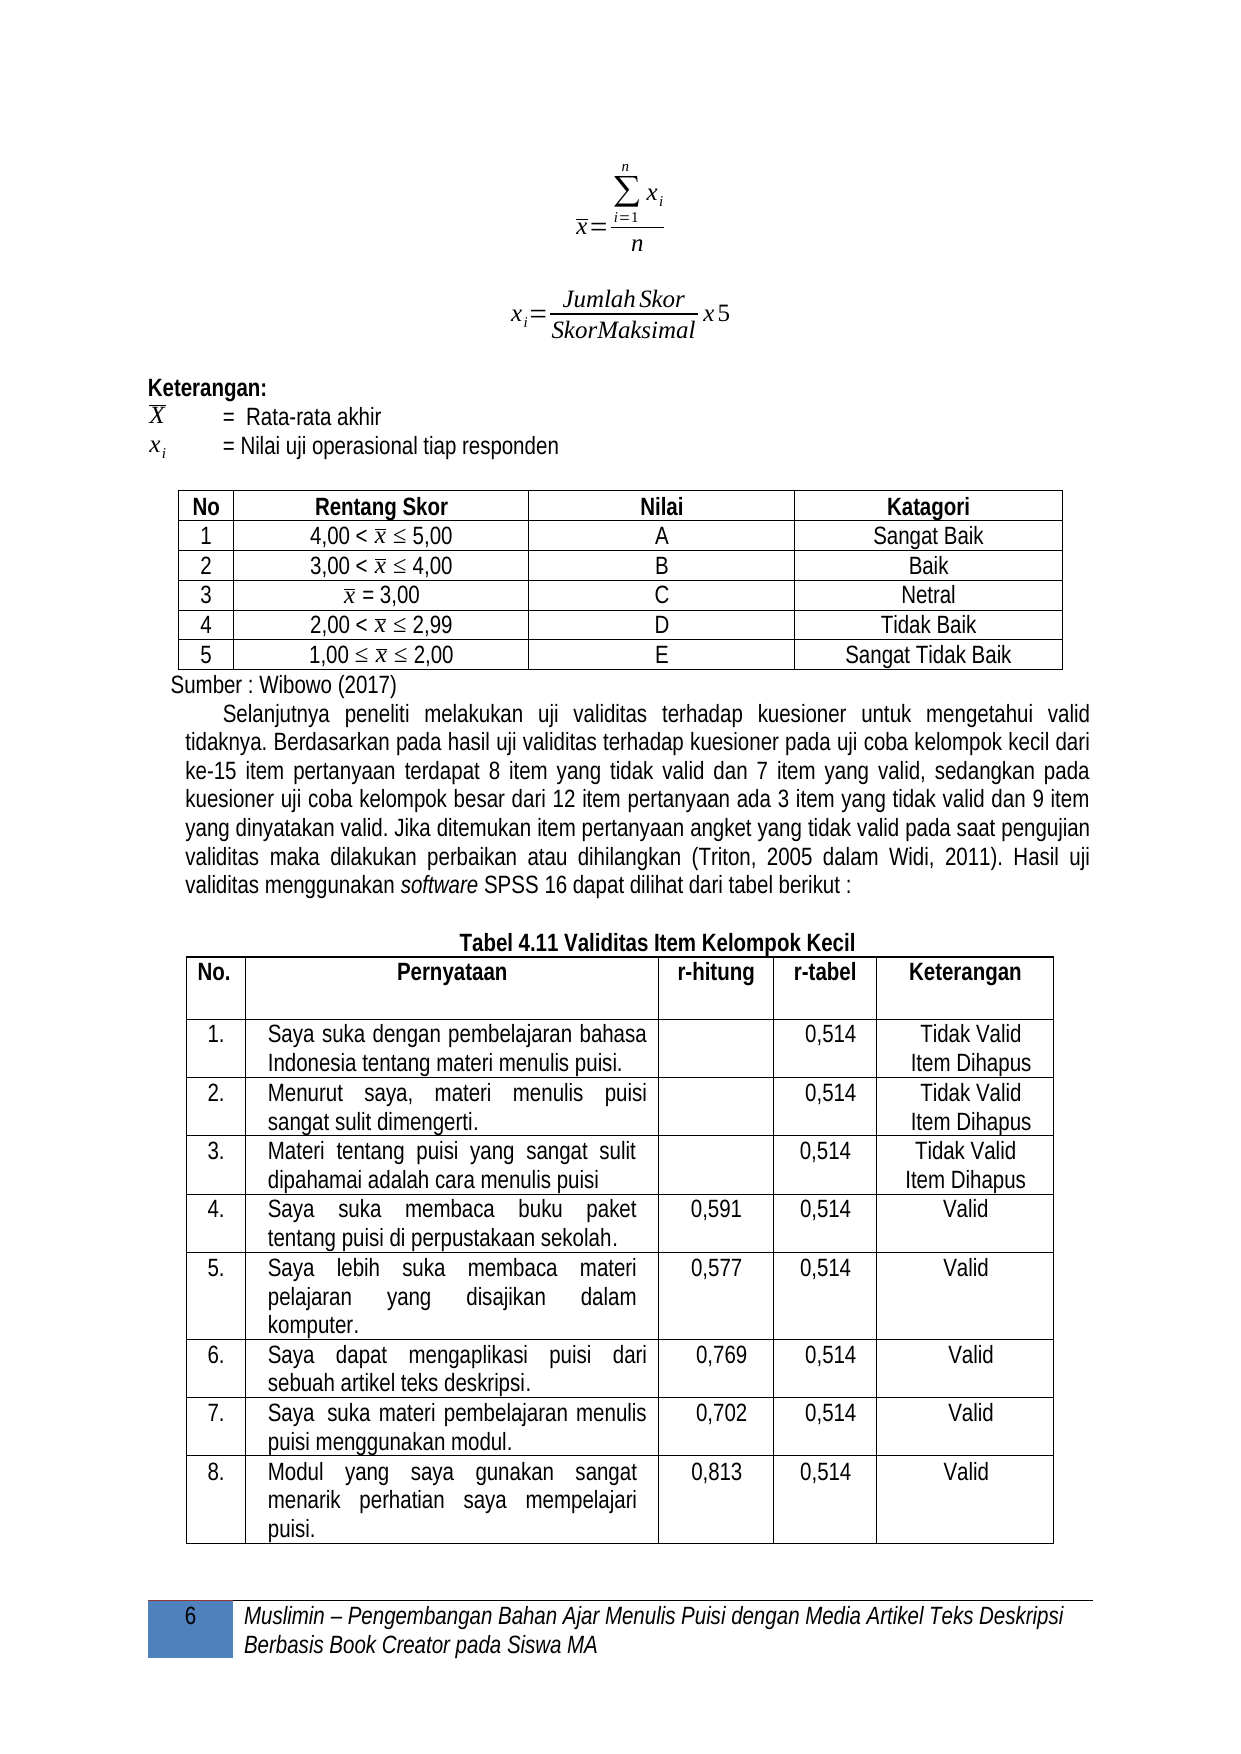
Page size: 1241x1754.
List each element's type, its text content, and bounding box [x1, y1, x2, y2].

text = Nilai uji operasional tiap responden [148, 430, 1092, 462]
text Tabel 4.11 Validitas Item Kelompok Kecil [185, 928, 1092, 956]
table_cell 8. [187, 1456, 245, 1542]
table_cell 0,514 [774, 1195, 876, 1252]
table_cell 0,514 [774, 1020, 876, 1077]
table_cell 3. [187, 1136, 245, 1193]
table_cell Saya suka membaca buku paket tentang puisi di perpustakaan sekolah. [246, 1195, 658, 1252]
table_cell [659, 1020, 773, 1077]
table_cell Netral [795, 581, 1062, 609]
table_cell 1. [187, 1020, 245, 1077]
table_cell 0,514 [774, 1078, 876, 1135]
table_cell Saya suka dengan pembelajaran bahasa Indonesia tentang materi menulis puisi. [246, 1020, 658, 1077]
table_cell 4 [179, 611, 233, 639]
table_cell Saya suka materi pembelajaran menulis puisi menggunakan modul. [246, 1398, 658, 1455]
table_cell Modul yang saya gunakan sangat menarik perhatian saya mempelajari puisi. [246, 1456, 658, 1542]
table_cell 0,813 [659, 1456, 773, 1542]
text = Rata-rata akhir [148, 401, 1092, 430]
table_cell Valid [877, 1456, 1053, 1542]
table_cell Valid [877, 1253, 1053, 1339]
table_cell Sangat Baik [795, 521, 1062, 550]
text Selanjutnya peneliti melakukan uji validitas terhadap kuesioner untuk mengetahui valid tidaknya. Berdasarkan pada hasil uji validitas terhadap kuesioner pada uji coba kelompok kecil dari ke-15 item pertanyaan terdapat 8 item yang tidak valid dan 7 item yang valid, sedangkan pada kuesioner uji coba kelompok besar dari 12 item pertanyaan ada 3 item yang tidak valid dan 9 item yang dinyatakan valid. Jika ditemukan item pertanyaan angket yang tidak valid pada saat pengujian validitas maka dilakukan perbaikan atau dihilangkan (Triton, 2005 dalam Widi, 2011). Hasil uji validitas menggunakan software SPSS 16 dapat dilihat dari tabel berikut : [185, 698, 1092, 899]
table_cell Saya lebih suka membaca materi pelajaran yang disajikan dalam komputer. [246, 1253, 658, 1339]
table_cell 5. [187, 1253, 245, 1339]
table_cell E [529, 640, 794, 669]
table_cell B [529, 551, 794, 579]
table_header No. [187, 958, 245, 1018]
table_cell 0,769 [659, 1340, 773, 1397]
table_cell Valid [877, 1398, 1053, 1455]
table_cell Baik [795, 551, 1062, 579]
table_cell 5 [179, 640, 233, 669]
table_cell 0,514 [774, 1253, 876, 1339]
table_cell 2,00 < 2,99 [234, 611, 528, 639]
table_header Katagori [795, 491, 1062, 520]
table_cell 4. [187, 1195, 245, 1252]
table_cell A [529, 521, 794, 550]
table_cell Valid [877, 1340, 1053, 1397]
table_header r-hitung [659, 958, 773, 1018]
table_cell 0,577 [659, 1253, 773, 1339]
table_cell 7. [187, 1398, 245, 1455]
table_cell [659, 1136, 773, 1193]
table_cell 0,702 [659, 1398, 773, 1455]
table_cell 0,514 [774, 1398, 876, 1455]
table_cell C [529, 581, 794, 609]
table_cell 1 [179, 521, 233, 550]
table_cell D [529, 611, 794, 639]
table_cell 2. [187, 1078, 245, 1135]
table_header Nilai [529, 491, 794, 520]
table_cell Sangat Tidak Baik [795, 640, 1062, 669]
table_header Keterangan [877, 958, 1053, 1018]
table_header No [179, 491, 233, 520]
table_cell 0,591 [659, 1195, 773, 1252]
table_cell Tidak Valid Item Dihapus [877, 1078, 1053, 1135]
table_header Pernyataan [246, 958, 658, 1018]
table_cell 6. [187, 1340, 245, 1397]
table_cell 0,514 [774, 1136, 876, 1193]
table_cell 3,00 < 4,00 [234, 551, 528, 579]
table_cell [659, 1078, 773, 1135]
table_cell Tidak Baik [795, 611, 1062, 639]
table_cell Materi tentang puisi yang sangat sulit dipahamai adalah cara menulis puisi [246, 1136, 658, 1193]
table_cell Saya dapat mengaplikasi puisi dari sebuah artikel teks deskripsi. [246, 1340, 658, 1397]
table_cell 2 [179, 551, 233, 579]
table_cell 0,514 [774, 1456, 876, 1542]
table_cell = 3,00 [234, 581, 528, 609]
table_cell Menurut saya, materi menulis puisi sangat sulit dimengerti. [246, 1078, 658, 1135]
text Keterangan: [148, 373, 1092, 401]
table_cell 1,00 2,00 [234, 640, 528, 669]
table_cell 3 [179, 581, 233, 609]
table_header r-tabel [774, 958, 876, 1018]
table_cell 0,514 [774, 1340, 876, 1397]
text Sumber : Wibowo (2017) [148, 670, 1092, 698]
table_header Rentang Skor [234, 491, 528, 520]
table_cell Valid [877, 1195, 1053, 1252]
table_cell Tidak Valid Item Dihapus [877, 1020, 1053, 1077]
table_cell Tidak Valid Item Dihapus [877, 1136, 1053, 1193]
table_cell 4,00 < 5,00 [234, 521, 528, 550]
